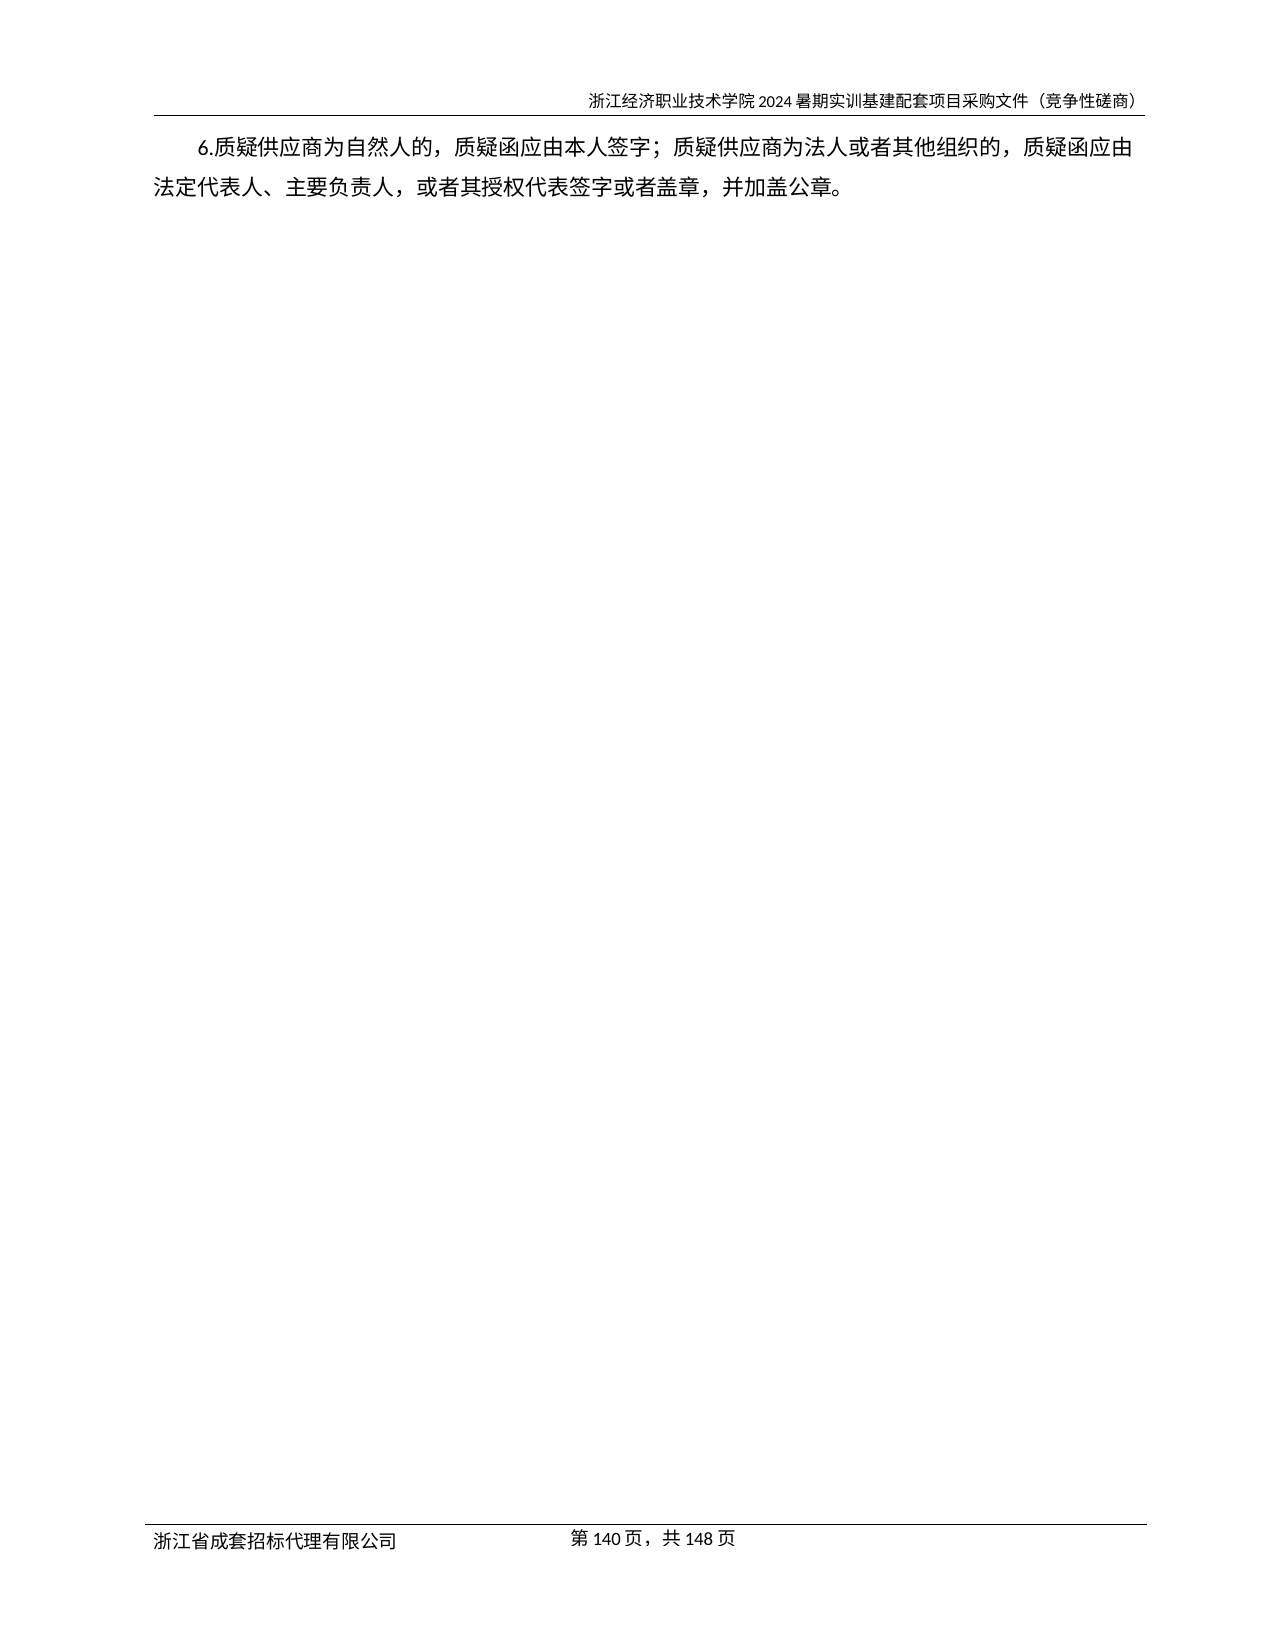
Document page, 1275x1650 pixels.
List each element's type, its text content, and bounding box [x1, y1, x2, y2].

text 6.质疑供应商为自然人的，质疑函应由本人签字；质疑供应商为法人或者其他组织的，质疑函应由法定代表人、主要负责人，或者其授权代表签字或者盖章，并加盖公章。 [153, 130, 1145, 201]
